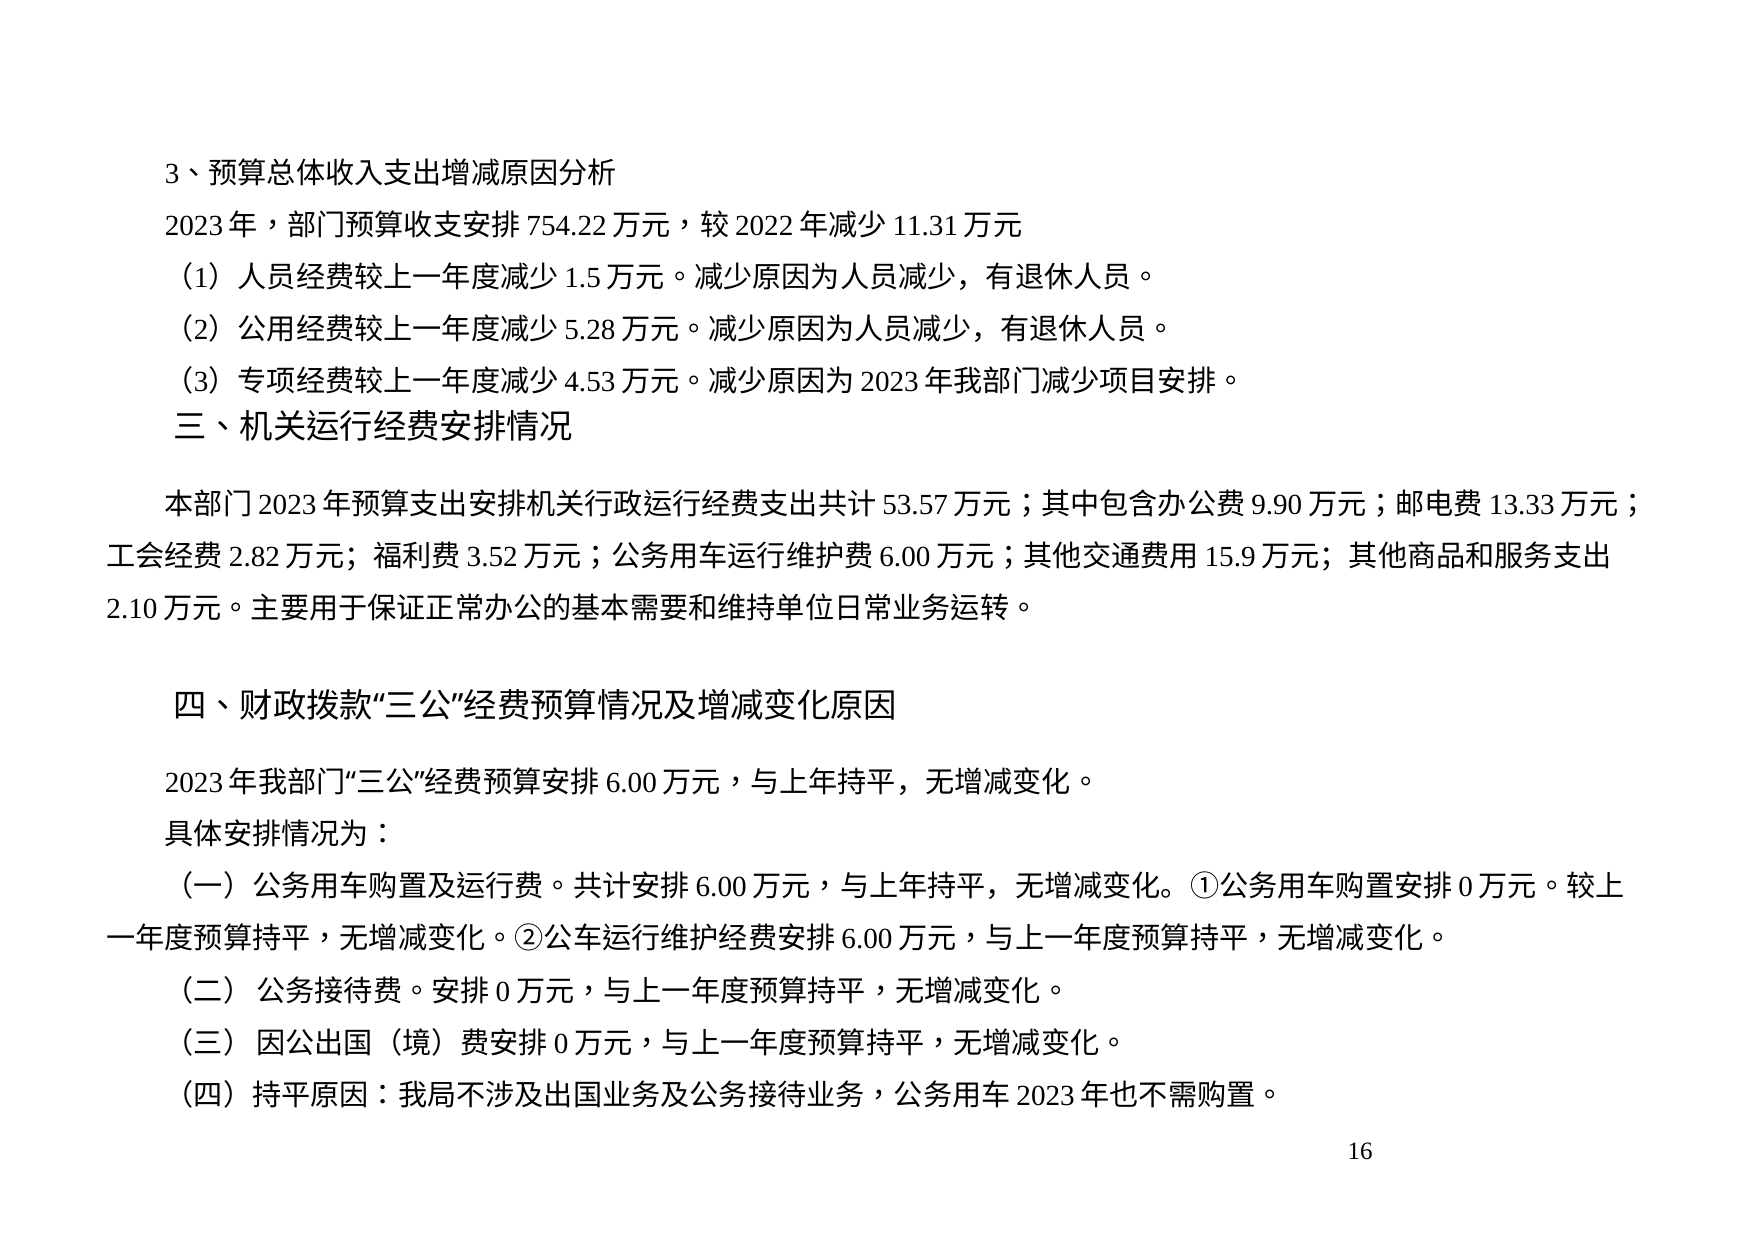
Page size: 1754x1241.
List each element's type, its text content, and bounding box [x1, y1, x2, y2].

text （二） 公务接待费。安排0万元，与上一年度预算持平，无增减变化。 [106, 959, 1648, 1011]
text （2）公用经费较上一年度减少5.28万元。减少原因为人员减少，有退休人员。 [106, 298, 1648, 350]
text 本部门2023年预算支出安排机关行政运行经费支出共计53.57万元；其中包含办公费9.90万元；邮电费13.33万元；工会经费2.82万元；福利费3.52万元；公务用车运行维护费6.00万元；其他交通费用15.9万元；其他商品和服务支出2.10万元。主要用于保证正常办公的基本需要和维持单位日常业务运转。 [106, 472, 1648, 629]
text （一）公务用车购置及运行费。共计安排6.00万元，与上年持平，无增减变化。①公务用车购置安排0万元。较上一年度预算持平，无增减变化。②公车运行维护经费安排6.00万元，与上一年度预算持平，无增减变化。 [106, 855, 1648, 959]
text 2023年，部门预算收支安排754.22万元，较2022年减少11.31万元 [106, 194, 1648, 246]
text （三） 因公出国（境）费安排0万元，与上一年度预算持平，无增减变化。 [106, 1011, 1648, 1063]
text 具体安排情况为： [106, 803, 1648, 855]
text 四、财政拨款“三公”经费预算情况及增减变化原因 [106, 682, 1648, 727]
text （四）持平原因：我局不涉及出国业务及公务接待业务，公务用车2023年也不需购置。 [106, 1063, 1648, 1116]
text 2023年我部门“三公”经费预算安排6.00万元，与上年持平，无增减变化。 [106, 751, 1648, 803]
text （1）人员经费较上一年度减少1.5万元。减少原因为人员减少，有退休人员。 [106, 246, 1648, 298]
text 三、机关运行经费安排情况 [106, 403, 1648, 449]
text 3、预算总体收入支出增减原因分析 [106, 142, 1648, 194]
text （3）专项经费较上一年度减少4.53万元。减少原因为2023年我部门减少项目安排。 [106, 350, 1648, 402]
